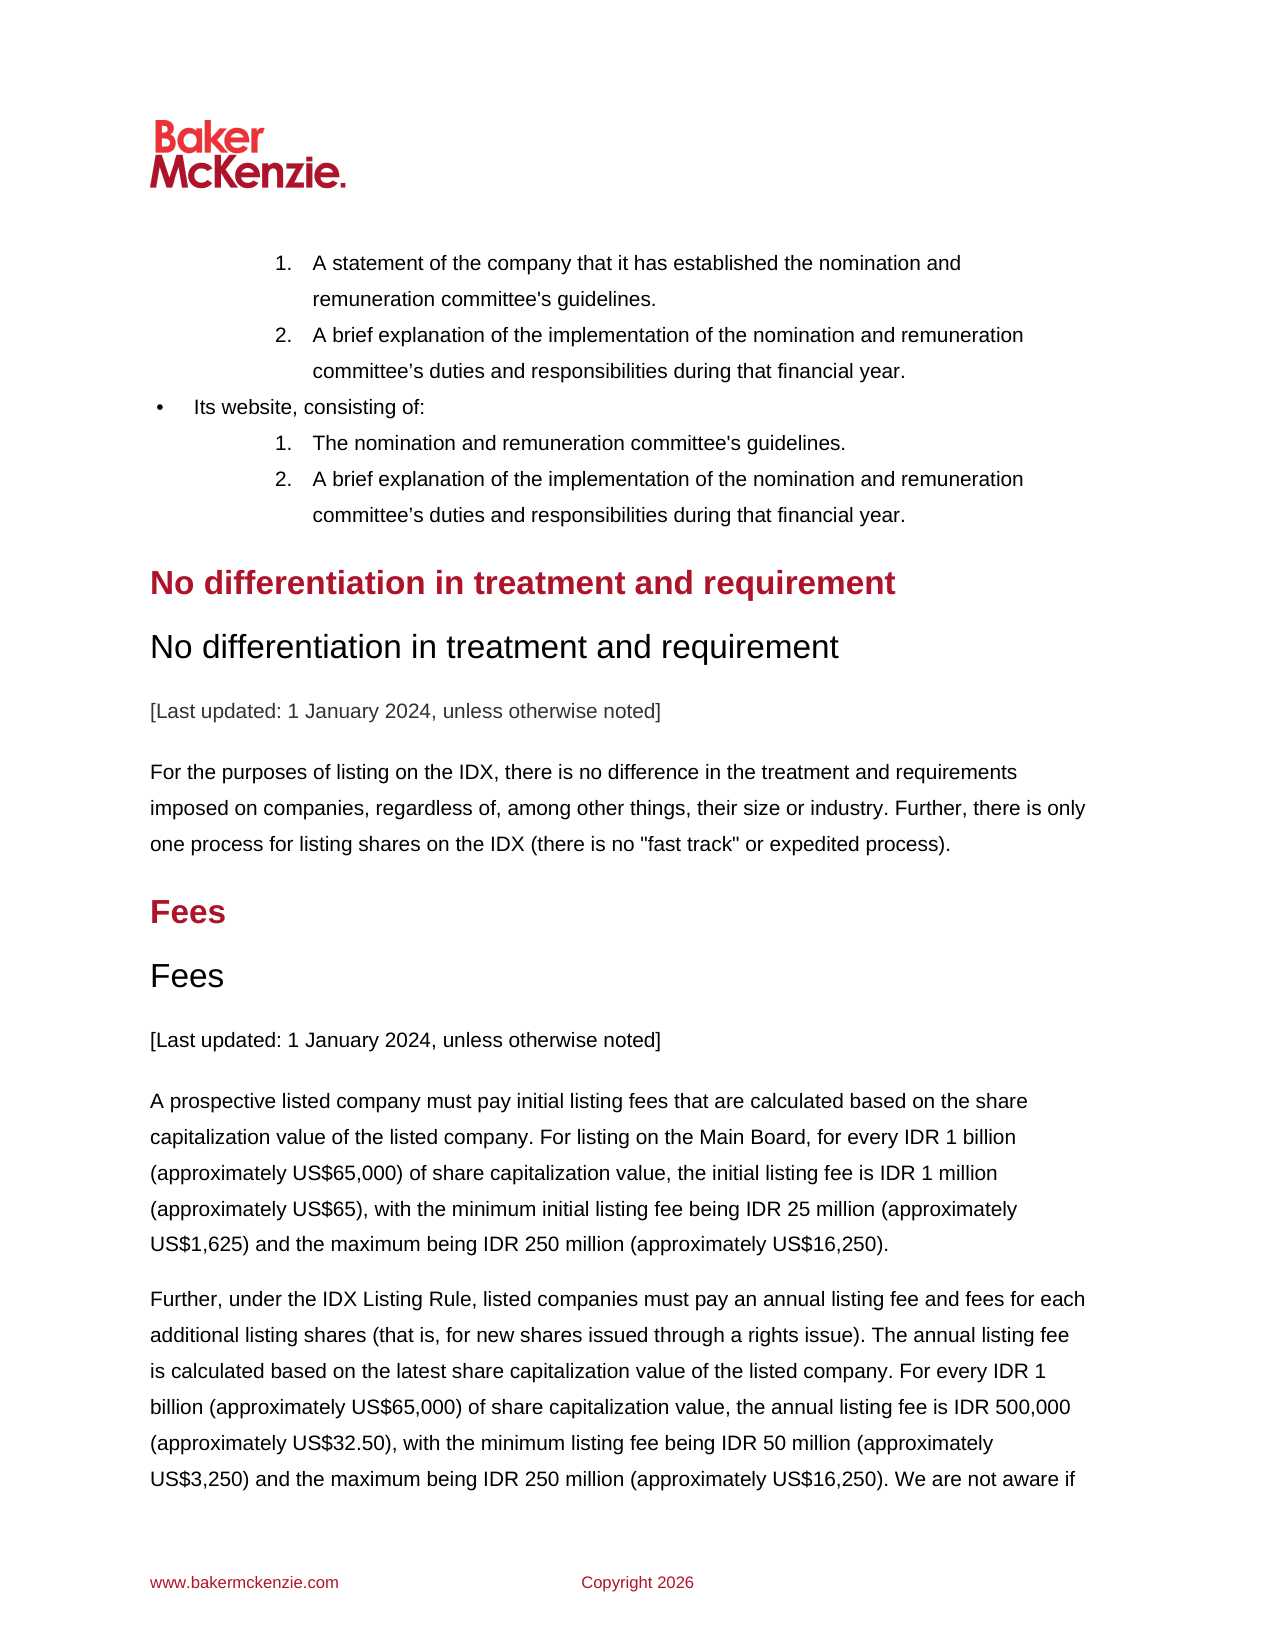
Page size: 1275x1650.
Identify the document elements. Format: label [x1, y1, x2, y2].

picture [150, 120, 346, 189]
